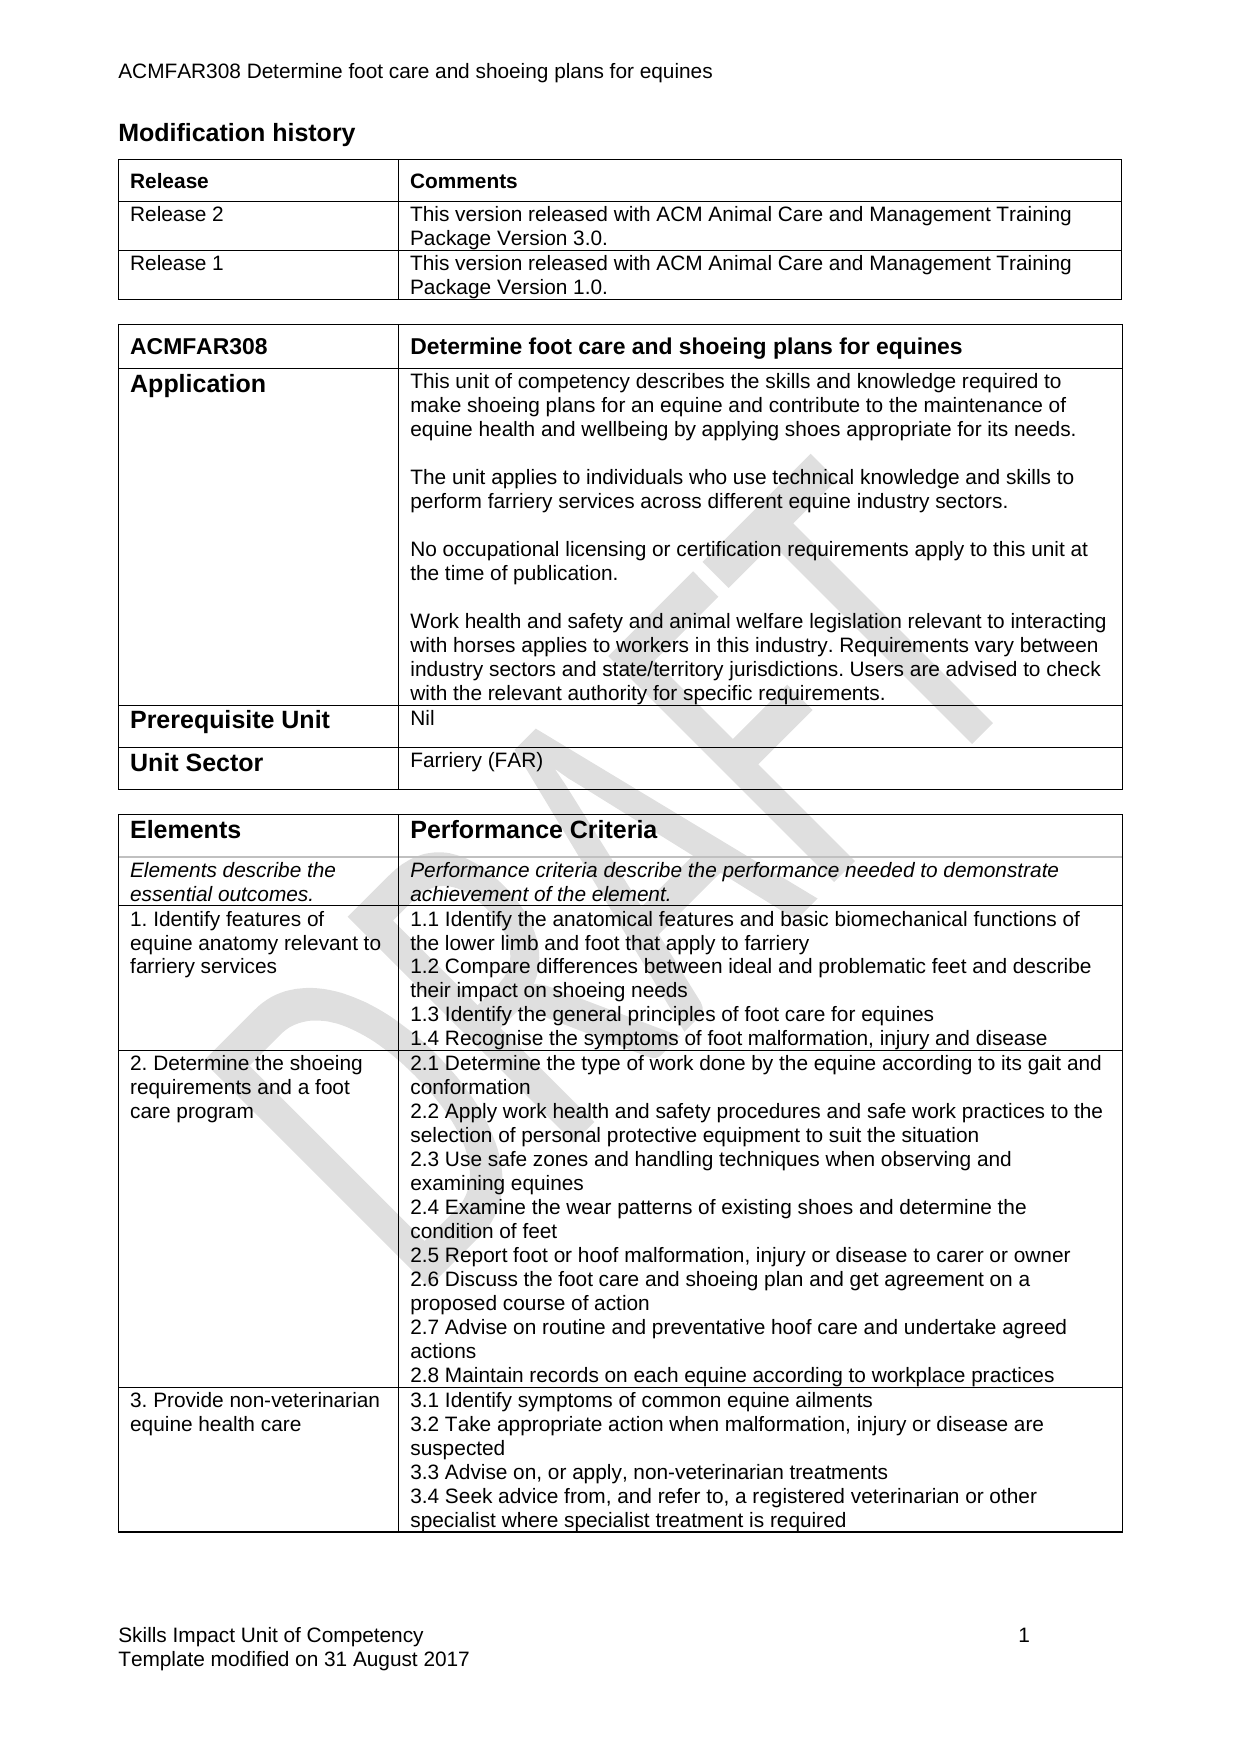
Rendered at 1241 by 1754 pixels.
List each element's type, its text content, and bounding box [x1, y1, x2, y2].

table_cell Prerequisite Unit [119, 706, 398, 747]
table_header Determine foot care and shoeing plans for equines [399, 325, 1122, 368]
table_cell This version released with ACM Animal Care and Management Training Package Version 3.0. [399, 202, 1121, 250]
table_cell Performance criteria describe the performance needed to demonstrate achievement of the element. [399, 858, 1122, 905]
table_cell 3.1 Identify symptoms of common equine ailments 3.2 Take appropriate action when malformation, injury or disease are suspected 3.3 Advise on, or apply, non-veterinarian treatments 3.4 Seek advice from, and refer to, a registered veterinarian or other specialist where specialist treatment is required [399, 1388, 1122, 1531]
table_cell 3. Provide non-veterinarian equine health care [119, 1388, 398, 1531]
table_cell This version released with ACM Animal Care and Management Training Package Version 1.0. [399, 251, 1121, 299]
table_header Release [119, 160, 398, 201]
table_header Comments [399, 160, 1121, 201]
table_header Performance Criteria [399, 815, 1122, 856]
table_cell Application [119, 369, 398, 704]
table_cell 1. Identify features of equine anatomy relevant to farriery services [119, 906, 398, 1050]
table_header Elements [119, 815, 398, 856]
table_cell Elements describe the essential outcomes. [119, 858, 398, 905]
table_cell 2. Determine the shoeing requirements and a foot care program [119, 1051, 398, 1387]
table_cell Nil [399, 706, 1122, 747]
table_cell Farriery (FAR) [399, 748, 1122, 789]
table_cell This unit of competency describes the skills and knowledge required to make shoeing plans for an equine and contribute to the maintenance of equine health and wellbeing by applying shoes appropriate for its needs. The unit applies to individuals who use technical knowledge and skills to perform farriery services across different equine industry sectors. No occupational licensing or certification requirements apply to this unit at the time of publication. Work health and safety and animal welfare legislation relevant to interacting with horses applies to workers in this industry. Requirements vary between industry sectors and state/territory jurisdictions. Users are advised to check with the relevant authority for specific requirements. [399, 369, 1122, 704]
table_cell Release 1 [119, 251, 398, 299]
table_cell 2.1 Determine the type of work done by the equine according to its gait and conformation 2.2 Apply work health and safety procedures and safe work practices to the selection of personal protective equipment to suit the situation 2.3 Use safe zones and handling techniques when observing and examining equines 2.4 Examine the wear patterns of existing shoes and determine the condition of feet 2.5 Report foot or hoof malformation, injury or disease to carer or owner 2.6 Discuss the foot care and shoeing plan and get agreement on a proposed course of action 2.7 Advise on routine and preventative hoof care and undertake agreed actions 2.8 Maintain records on each equine according to workplace practices [399, 1051, 1122, 1387]
table_cell 1.1 Identify the anatomical features and basic biomechanical functions of the lower limb and foot that apply to farriery 1.2 Compare differences between ideal and problematic feet and describe their impact on shoeing needs 1.3 Identify the general principles of foot care for equines 1.4 Recognise the symptoms of foot malformation, injury and disease [399, 906, 1122, 1050]
table_header ACMFAR308 [119, 325, 398, 368]
table_cell Unit Sector [119, 748, 398, 789]
subtitle Modification history [118, 118, 1122, 147]
table_cell Release 2 [119, 202, 398, 250]
